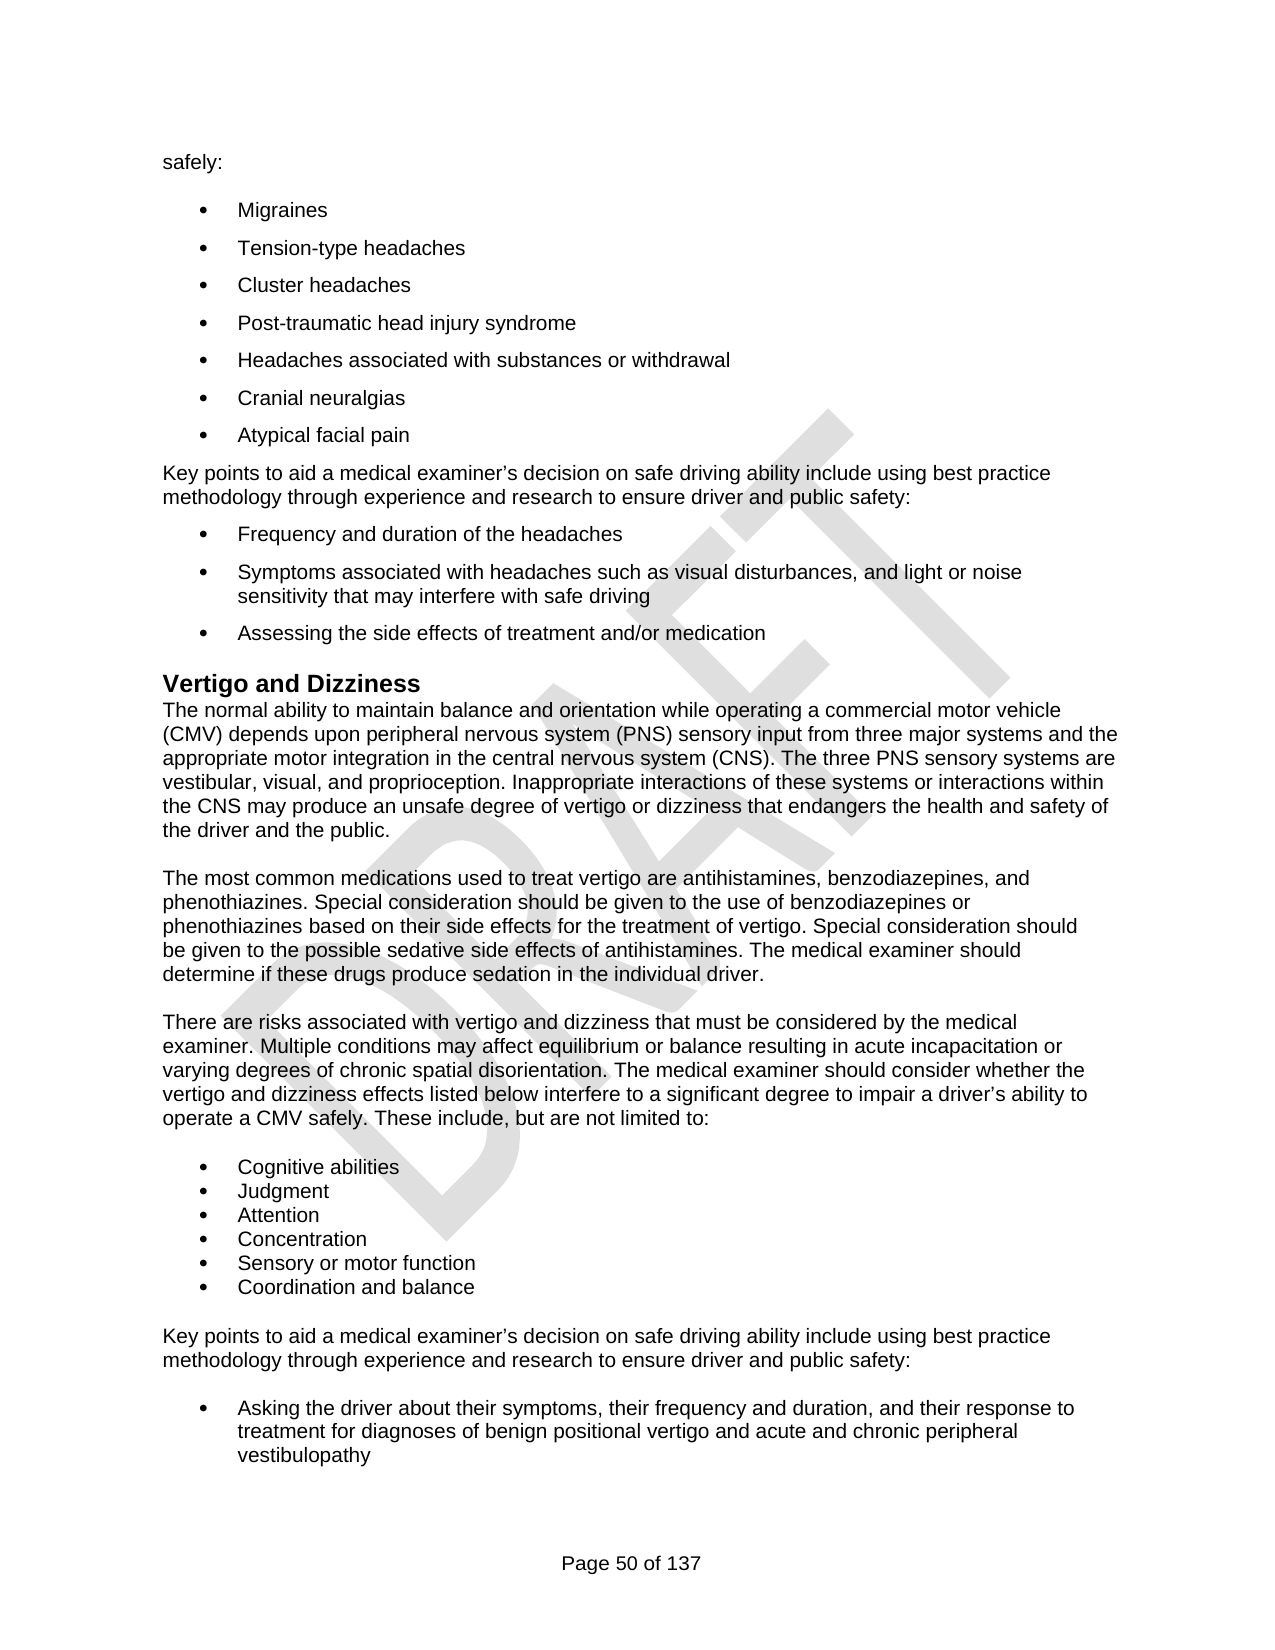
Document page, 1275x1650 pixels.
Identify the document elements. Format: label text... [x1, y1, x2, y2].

list Migraines [200, 198, 1125, 222]
list Symptoms associated with headaches such as visual disturbances, and light or noise sensitivity that may interfere with safe driving [200, 559, 1109, 607]
list Judgment [200, 1179, 1125, 1203]
list Tension-type headaches [200, 236, 1125, 259]
list Sensory or motor function [200, 1251, 1125, 1274]
text The most common medications used to treat vertigo are antihistamines, benzodiazepines, and phenothiazines. Special consideration should be given to the use of benzodiazepines or phenothiazines based on their side effects for the treatment of vertigo. Special consideration should be given to the possible sedative side effects of antihistamines. The medical examiner should determine if these drugs produce sedation in the individual driver. [162, 866, 1099, 986]
list Concentration [200, 1227, 1125, 1251]
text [162, 150, 1125, 174]
list Frequency and duration of the headaches [200, 522, 1109, 546]
subtitle Vertigo and Dizziness [162, 669, 1125, 698]
list Atypical facial pain [200, 423, 1125, 447]
text There are risks associated with vertigo and dizziness that must be considered by the medical examiner. Multiple conditions may affect equilibrium or balance resulting in acute incapacitation or varying degrees of chronic spatial disorientation. The medical examiner should consider whether the vertigo and dizziness effects listed below interfere to a significant degree to impair a driver’s ability to operate a CMV safely. These include, but are not limited to: [162, 1010, 1101, 1130]
text Key points to aid a medical examiner’s decision on safe driving ability include using best practice methodology through experience and research to ensure driver and public safety: [162, 461, 1109, 508]
list Attention [200, 1203, 1125, 1227]
list Assessing the side effects of treatment and/or medication [200, 621, 1109, 645]
list Cognitive abilities [200, 1155, 1125, 1179]
list Coordination and balance [200, 1274, 1125, 1298]
subtitle Asking the driver about their symptoms, their frequency and duration, and their response to treatment for diagnoses of benign positional vertigo and acute and chronic peripheral vestibulopathy [200, 1395, 1125, 1467]
list Cranial neuralgias [200, 385, 1125, 409]
subtitle The normal ability to maintain balance and orientation while operating a commercial motor vehicle (CMV) depends upon peripheral nervous system (PNS) sensory input from three major systems and the appropriate motor integration in the central nervous system (CNS). The three PNS sensory systems are vestibular, visual, and proprioception. Inappropriate interactions of these systems or interactions within the CNS may produce an unsafe degree of vertigo or dizziness that endangers the health and safety of the driver and the public. [162, 698, 1125, 842]
list Post-traumatic head injury syndrome [200, 311, 1125, 334]
list Cluster headaches [200, 273, 1125, 297]
list Headaches associated with substances or withdrawal [200, 348, 1125, 372]
